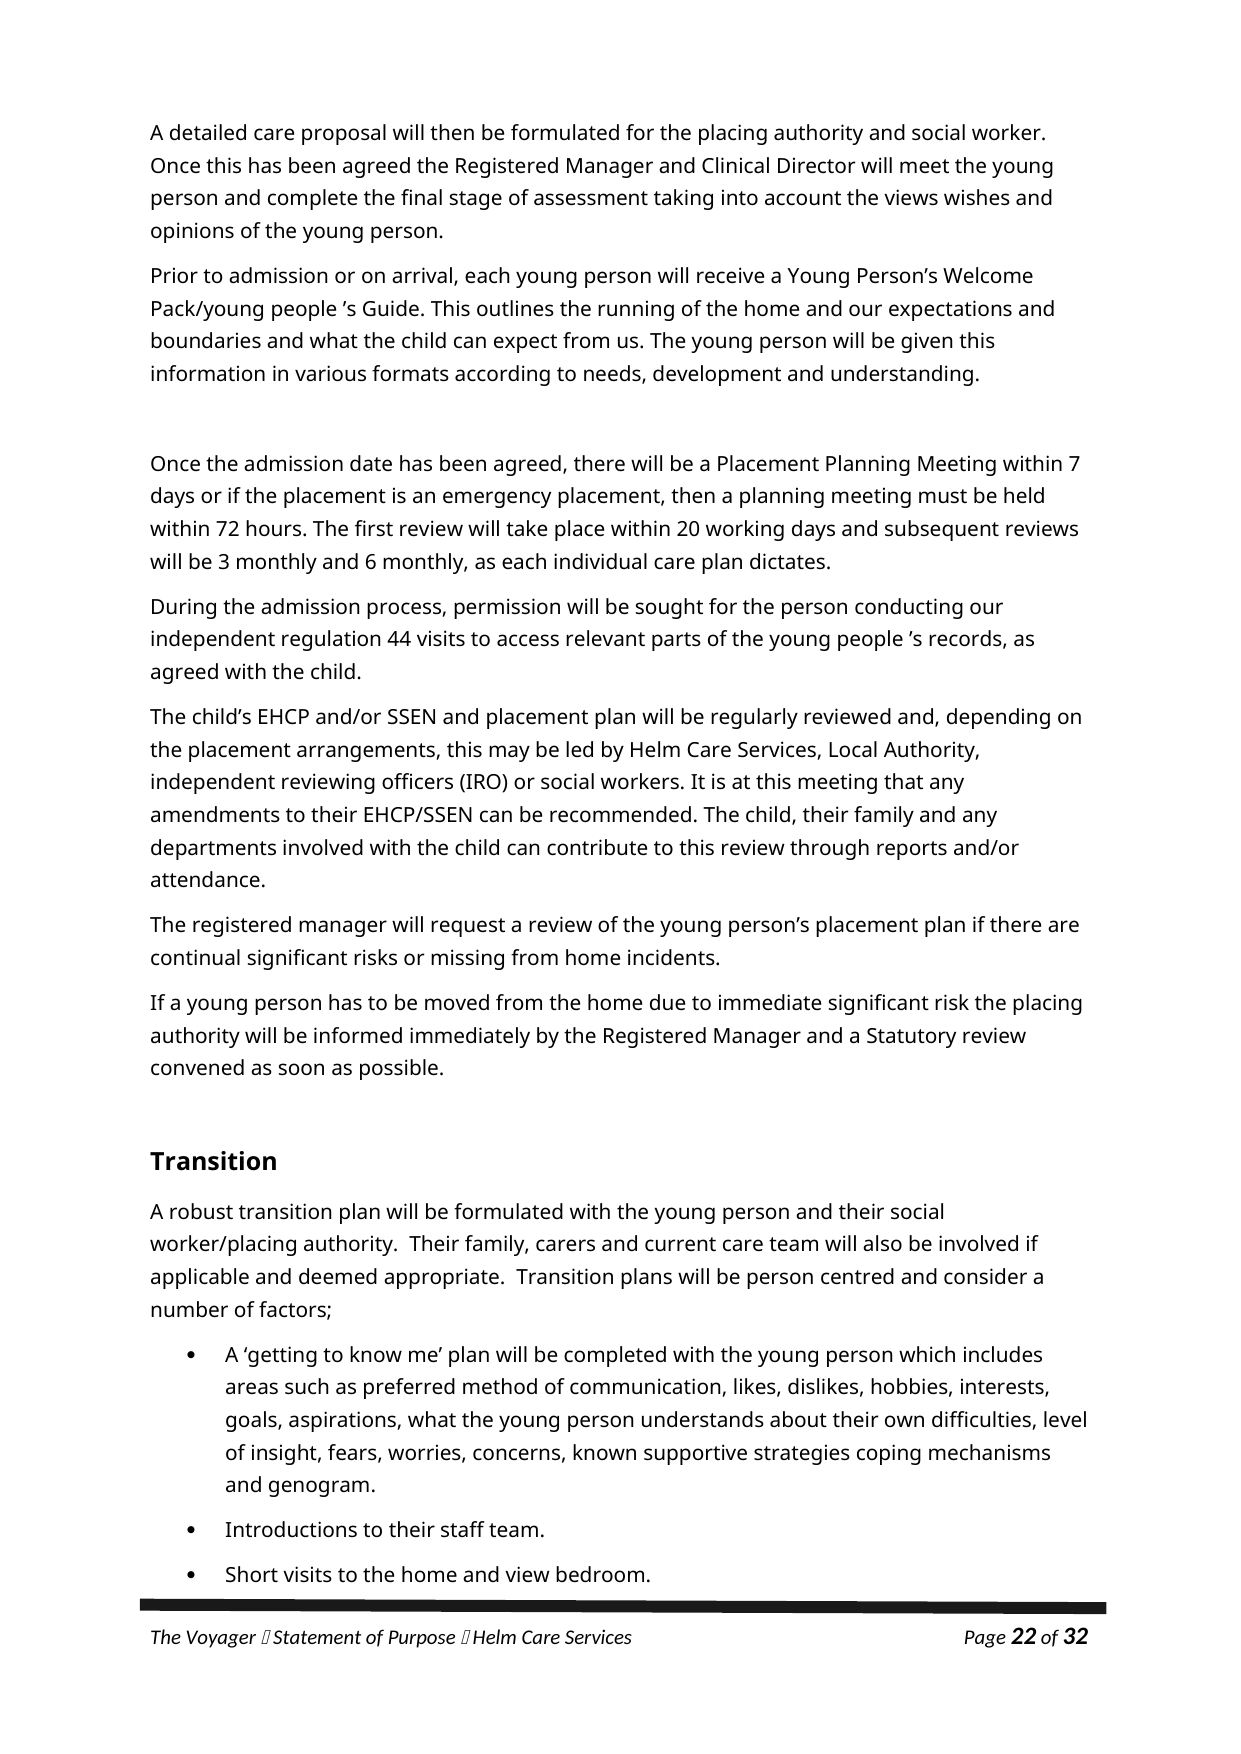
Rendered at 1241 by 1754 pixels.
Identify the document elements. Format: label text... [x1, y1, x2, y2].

text The registered manager will request a review of the young person’s placement plan if there are continual significant risks or missing from home incidents. [150, 910, 1090, 971]
subtitle Transition [150, 1143, 1090, 1178]
text A robust transition plan will be formulated with the young person and their social worker/placing authority. Their family, carers and current care team will also be involved if applicable and deemed appropriate. Transition plans will be person centred and consider a number of factors; [150, 1197, 1090, 1323]
list Short visits to the home and view bedroom. [187, 1560, 1090, 1589]
text The child’s EHCP and/or SSEN and placement plan will be regularly reviewed and, depending on the placement arrangements, this may be led by Helm Care Services, Local Authority, independent reviewing officers (IRO) or social workers. It is at this meeting that any amendments to their EHCP/SSEN can be recommended. The child, their family and any departments involved with the child can contribute to this review through reports and/or attendance. [150, 702, 1090, 894]
list Introductions to their staff team. [187, 1515, 1090, 1544]
text Once the admission date has been agreed, there will be a Placement Planning Meeting within 7 days or if the placement is an emergency placement, then a planning meeting must be held within 72 hours. The first review will take place within 20 working days and subsequent reviews will be 3 monthly and 6 monthly, as each individual care plan dictates. [150, 449, 1090, 575]
text A detailed care proposal will then be formulated for the placing authority and social worker. Once this has been agreed the Registered Manager and Clinical Director will meet the young person and complete the final stage of assessment taking into account the views wishes and opinions of the young person. [150, 118, 1090, 244]
text Prior to admission or on arrival, each young person will receive a Young Person’s Welcome Pack/young people ’s Guide. This outlines the running of the home and our expectations and boundaries and what the child can expect from us. The young person will be given this information in various formats according to needs, development and understanding. [150, 261, 1090, 387]
text During the admission process, permission will be sought for the person conducting our independent regulation 44 visits to access relevant parts of the young people ’s records, as agreed with the child. [150, 592, 1090, 686]
text If a young person has to be moved from the home due to immediate significant risk the placing authority will be informed immediately by the Registered Manager and a Statutory review convened as soon as possible. [150, 988, 1090, 1082]
list A ‘getting to know me’ plan will be completed with the young person which includes areas such as preferred method of communication, likes, dislikes, hobbies, interests, goals, aspirations, what the young person understands about their own difficulties, level of insight, fears, worries, concerns, known supportive strategies coping mechanisms and genogram. [187, 1340, 1090, 1499]
